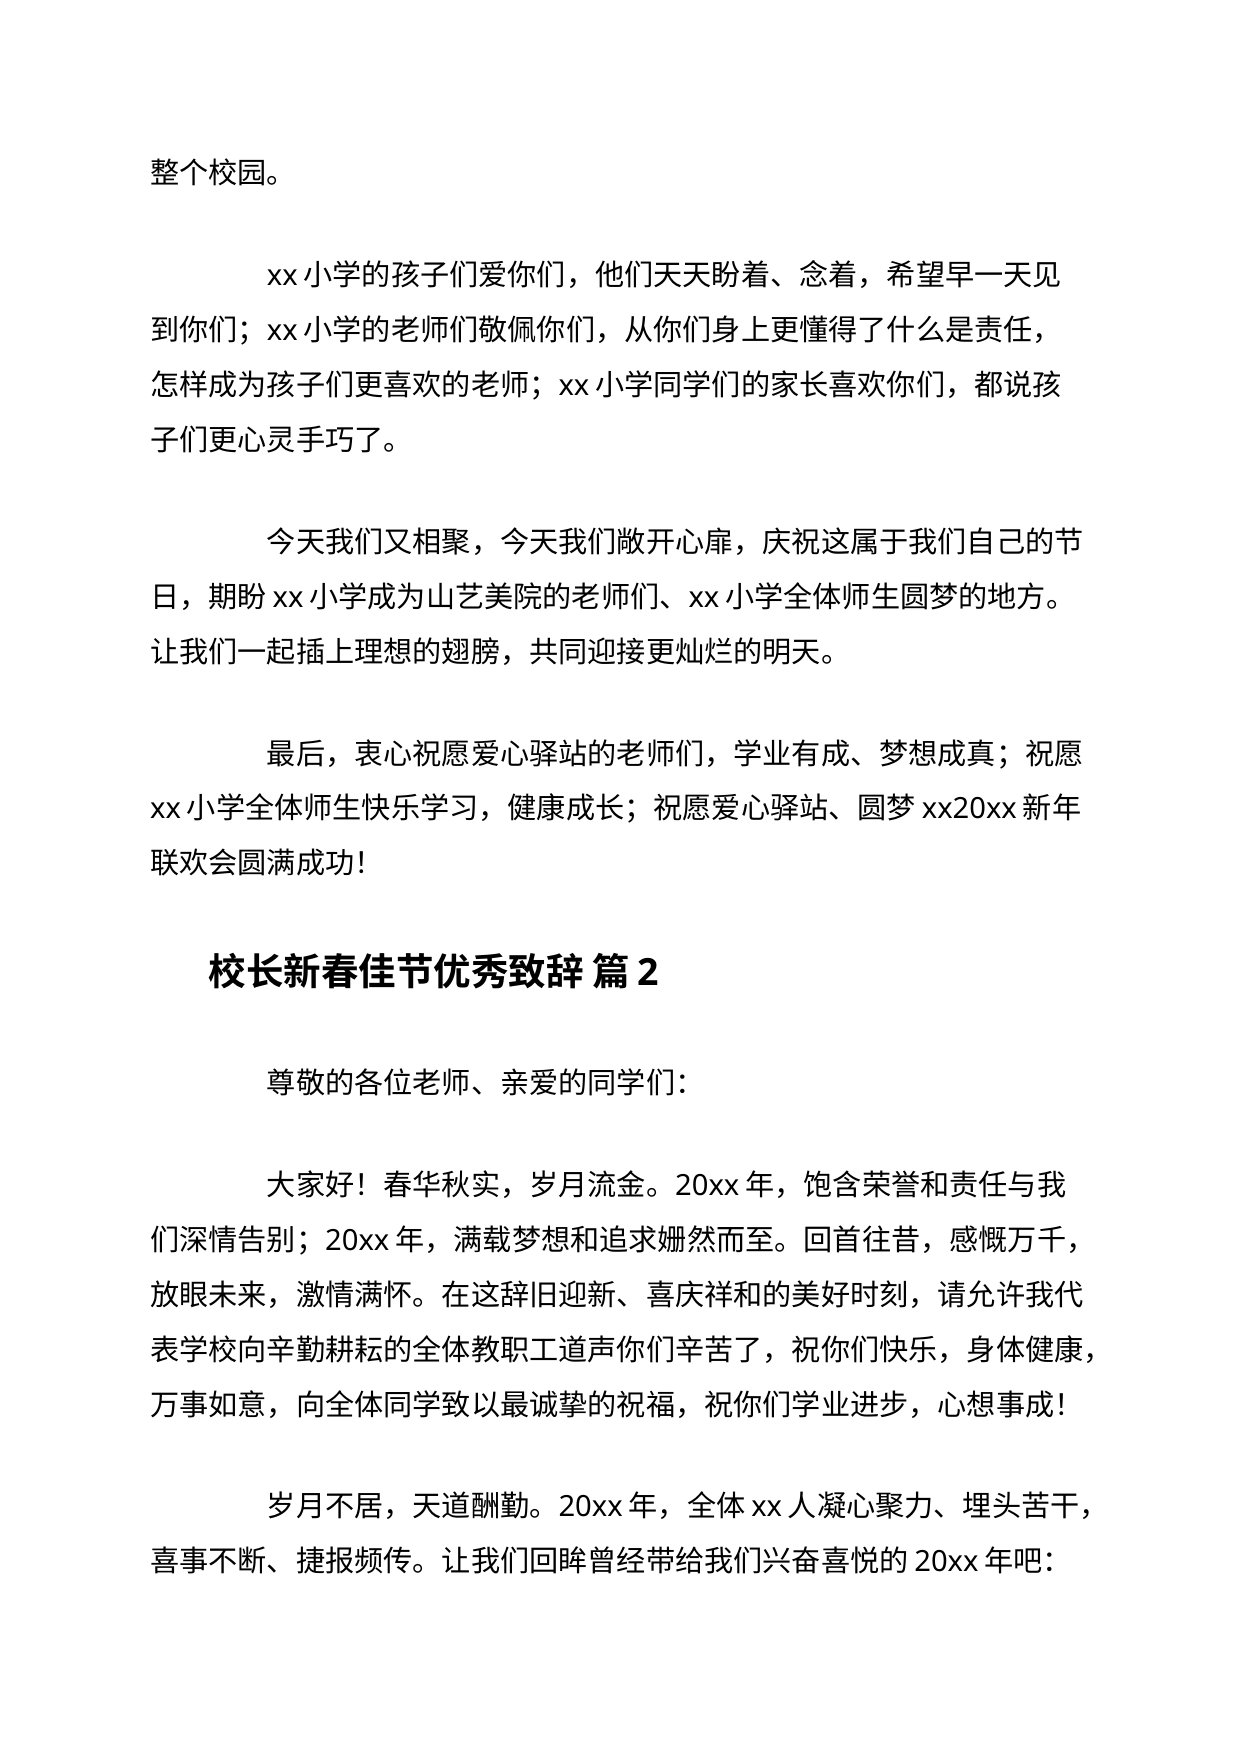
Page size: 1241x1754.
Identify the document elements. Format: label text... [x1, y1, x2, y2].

text 今天我们又相聚，今天我们敞开心扉，庆祝这属于我们自己的节日，期盼xx小学成为山艺美院的老师们、xx小学全体师生圆梦的地方。让我们一起插上理想的翅膀，共同迎接更灿烂的明天。 [150, 518, 1090, 671]
text 最后，衷心祝愿爱心驿站的老师们，学业有成、梦想成真；祝愿xx小学全体师生快乐学习，健康成长；祝愿爱心驿站、圆梦xx20xx新年联欢会圆满成功！ [150, 730, 1090, 882]
text 校长新春佳节优秀致辞 篇2 [150, 942, 1090, 996]
text 大家好！春华秋实，岁月流金。20xx年，饱含荣誉和责任与我们深情告别；20xx年，满载梦想和追求姗然而至。回首往昔，感慨万千，放眼未来，激情满怀。在这辞旧迎新、喜庆祥和的美好时刻，请允许我代表学校向辛勤耕耘的全体教职工道声你们辛苦了，祝你们快乐，身体健康，万事如意，向全体同学致以最诚挚的祝福，祝你们学业进步，心想事成！ [150, 1161, 1090, 1423]
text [150, 150, 1090, 192]
text xx小学的孩子们爱你们，他们天天盼着、念着，希望早一天见到你们；xx小学的老师们敬佩你们，从你们身上更懂得了什么是责任，怎样成为孩子们更喜欢的老师；xx小学同学们的家长喜欢你们，都说孩子们更心灵手巧了。 [150, 252, 1090, 459]
text 岁月不居，天道酬勤。20xx年，全体xx人凝心聚力、埋头苦干，喜事不断、捷报频传。让我们回眸曾经带给我们兴奋喜悦的20xx年吧： [150, 1483, 1090, 1580]
text 尊敬的各位老师、亲爱的同学们： [150, 1059, 1090, 1102]
